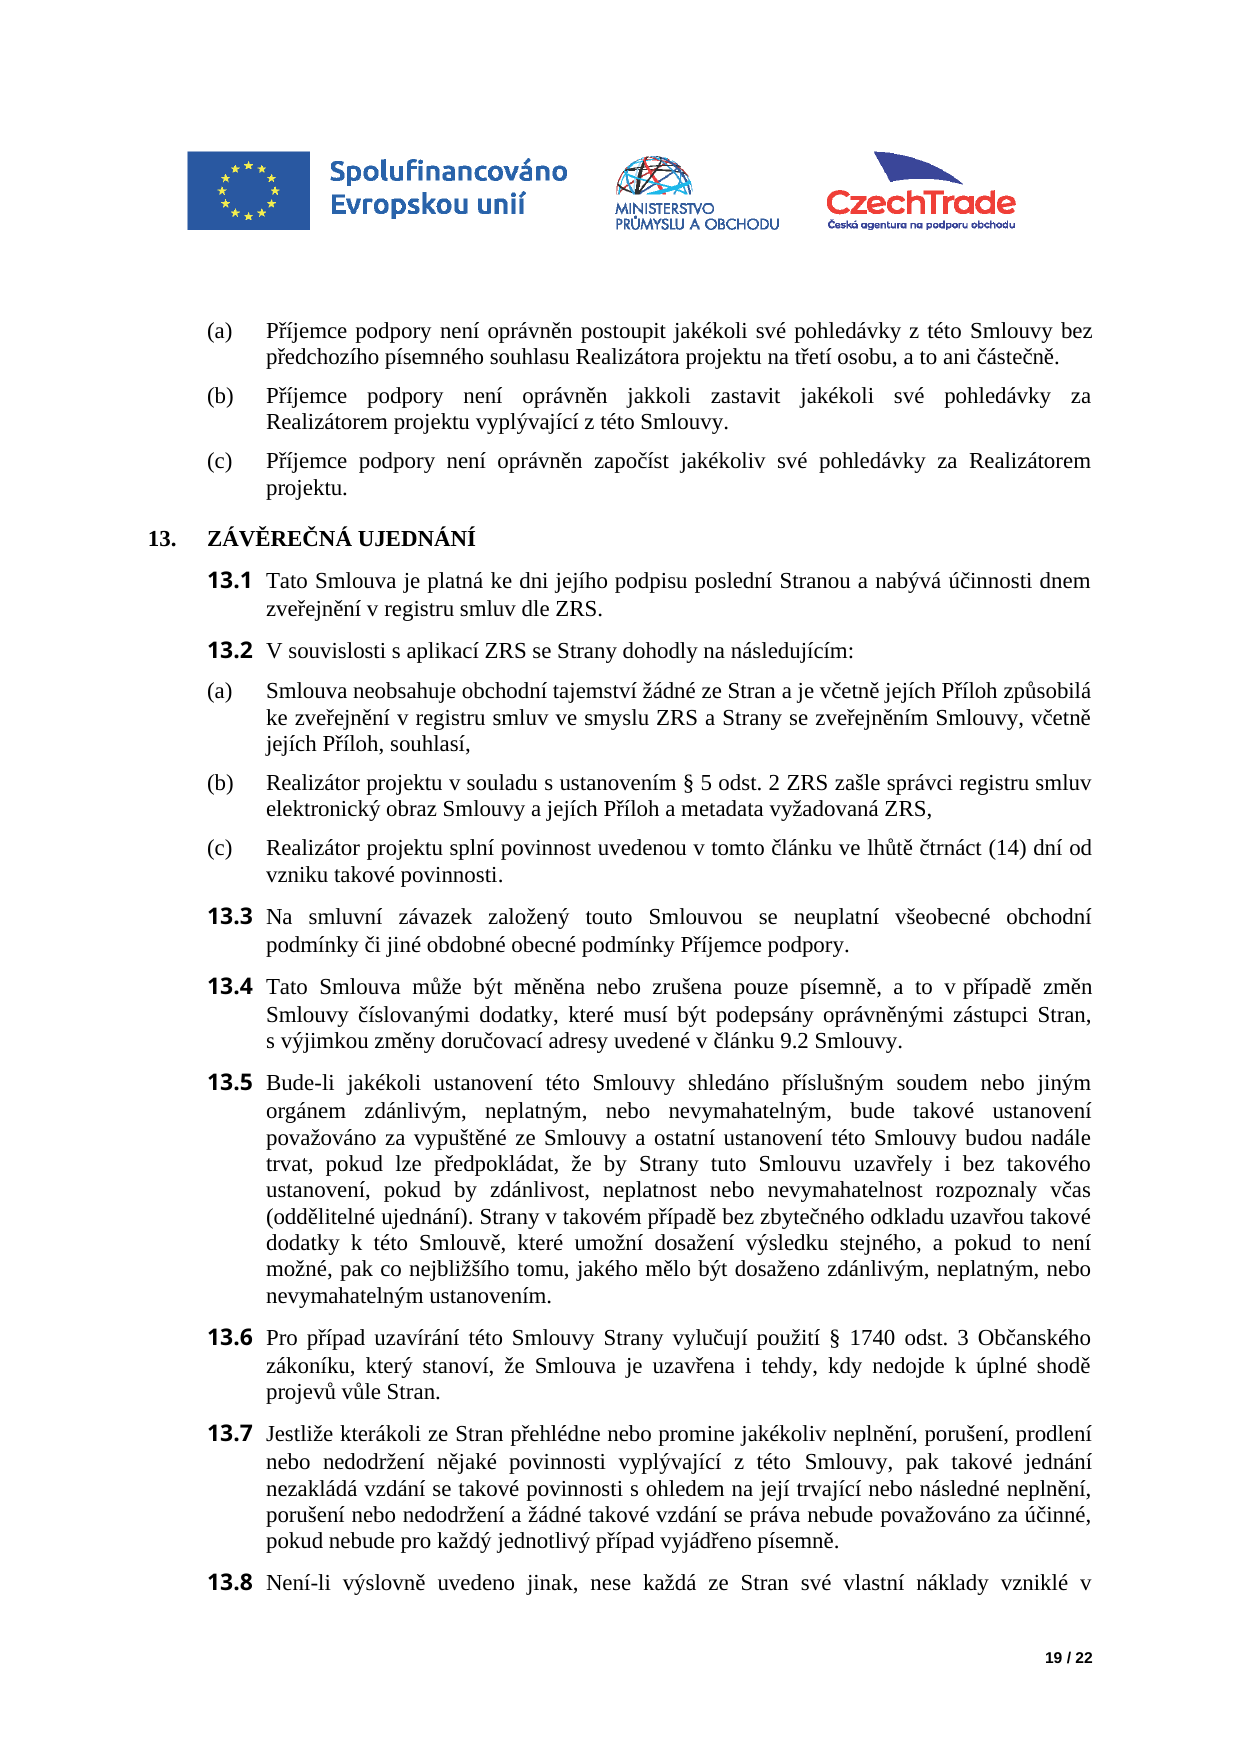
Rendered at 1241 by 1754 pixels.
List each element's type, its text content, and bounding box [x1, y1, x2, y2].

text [207, 1566, 1092, 1598]
text Příjemce podpory není oprávněn započíst jakékoliv své pohledávky za Realizátorem projektu. [207, 447, 1092, 500]
text Smlouva neobsahuje obchodní tajemství žádné ze Stran a je včetně jejích Příloh způsobilá ke zveřejnění v registru smluv ve smyslu ZRS a Strany se zveřejněním Smlouvy, včetně jejích Příloh, souhlasí, [207, 678, 1092, 757]
text Realizátor projektu v souladu s ustanovením § 5 odst. 2 ZRS zašle správci registru smluv elektronický obraz Smlouvy a jejích Příloh a metadata vyžadovaná ZRS, [207, 769, 1092, 822]
text Jestliže kterákoli ze Stran přehlédne nebo promine jakékoliv neplnění, porušení, prodlení nebo nedodržení nějaké povinnosti vyplývající z této Smlouvy, pak takové jednání nezakládá vzdání se takové povinnosti s ohledem na její trvající nebo následné neplnění, porušení nebo nedodržení a žádné takové vzdání se práva nebude považováno za účinné, pokud nebude pro každý jednotlivý případ vyjádřeno písemně. [207, 1417, 1092, 1554]
text Na smluvní závazek založený touto Smlouvou se neuplatní všeobecné obchodní podmínky či jiné obdobné obecné podmínky Příjemce podpory. [207, 899, 1092, 957]
subtitle závěrečná ujednání [148, 525, 1092, 551]
text V souvislosti s aplikací ZRS se Strany dohodly na následujícím: [207, 634, 1092, 665]
text Příjemce podpory není oprávněn postoupit jakékoli své pohledávky z této Smlouvy bez předchozího písemného souhlasu Realizátora projektu na třetí osobu, a to ani částečně. [207, 317, 1092, 369]
text Bude-li jakékoli ustanovení této Smlouvy shledáno příslušným soudem nebo jiným orgánem zdánlivým, neplatným, nebo nevymahatelným, bude takové ustanovení považováno za vypuštěné ze Smlouvy a ostatní ustanovení této Smlouvy budou nadále trvat, pokud lze předpokládat, že by Strany tuto Smlouvu uzavřely i bez takového ustanovení, pokud by zdánlivost, neplatnost nebo nevymahatelnost rozpoznaly včas (oddělitelné ujednání). Strany v takovém případě bez zbytečného odkladu uzavřou takové dodatky k této Smlouvě, které umožní dosažení výsledku stejného, a pokud to není možné, pak co nejbližšího tomu, jakého mělo být dosaženo zdánlivým, neplatným, nebo nevymahatelným ustanovením. [207, 1066, 1092, 1308]
text Tato Smlouva může být měněna nebo zrušena pouze písemně, a to v případě změn Smlouvy číslovanými dodatky, které musí být podepsány oprávněnými zástupci Stran, s výjimkou změny doručovací adresy uvedené v článku 9.2 Smlouvy. [207, 970, 1092, 1054]
text Pro případ uzavírání této Smlouvy Strany vylučují použití § 1740 odst. 3 Občanského zákoníku, který stanoví, že Smlouva je uzavřena i tehdy, kdy nedojde k úplné shodě projevů vůle Stran. [207, 1321, 1092, 1405]
text Realizátor projektu splní povinnost uvedenou v tomto článku ve lhůtě čtrnáct (14) dní od vzniku takové povinnosti. [207, 834, 1092, 887]
text Příjemce podpory není oprávněn jakkoli zastavit jakékoli své pohledávky za Realizátorem projektu vyplývající z této Smlouvy. [207, 382, 1092, 435]
text Tato Smlouva je platná ke dni jejího podpisu poslední Stranou a nabývá účinnosti dnem zveřejnění v registru smluv dle ZRS. [207, 564, 1092, 621]
